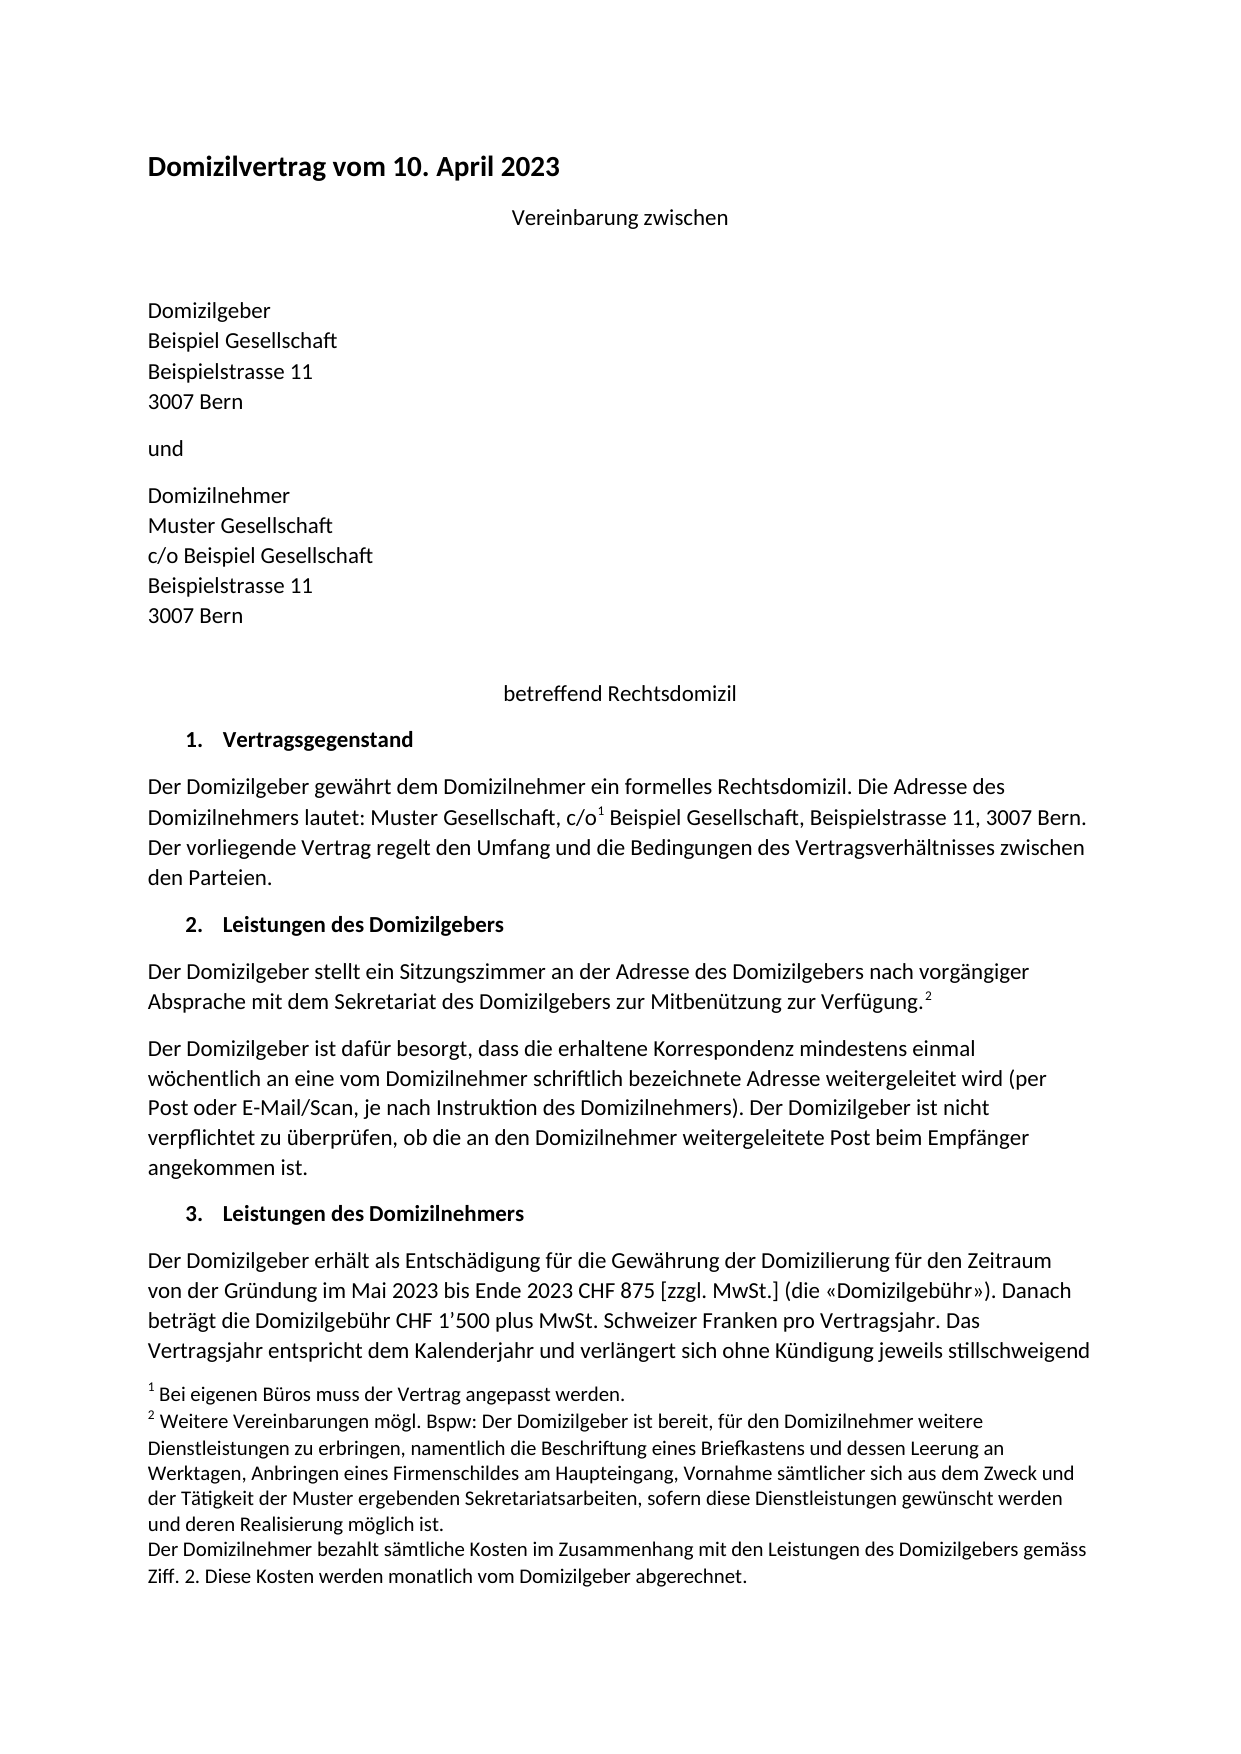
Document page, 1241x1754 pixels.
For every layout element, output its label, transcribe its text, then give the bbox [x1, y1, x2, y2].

text Vereinbarung zwischen [148, 203, 1093, 231]
list Leistungen des Domizilgebers [185, 910, 1093, 938]
text Der Domizilgeber gewährt dem Domizilnehmer ein formelles Rechtsdomizil. Die Adresse des Domizilnehmers lautet: Muster Gesellschaft, c/o Beispiel Gesellschaft, Beispielstrasse 11, 3007 Bern. Der vorliegende Vertrag regelt den Umfang und die Bedingungen des Vertragsverhältnisses zwischen den Parteien. [148, 772, 1093, 891]
text betreffend Rechtsdomizil [148, 679, 1093, 707]
text Der Domizilgeber stellt ein Sitzungszimmer an der Adresse des Domizilgebers nach vorgängiger Absprache mit dem Sekretariat des Domizilgebers zur Mitbenützung zur Verfügung. [148, 957, 1093, 1015]
text Domizilgeber Beispiel Gesellschaft Beispielstrasse 11 3007 Bern [148, 296, 1093, 415]
text und [148, 434, 1093, 462]
text Domizilnehmer Muster Gesellschaft c/o Beispiel Gesellschaft Beispielstrasse 11 3007 Bern [148, 481, 1093, 660]
list Leistungen des Domizilnehmers [185, 1199, 1093, 1227]
text Domizilvertrag vom 10. April 2023 [148, 148, 1093, 183]
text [148, 1246, 1093, 1364]
list Vertragsgegenstand [185, 726, 1093, 754]
text Der Domizilgeber ist dafür besorgt, dass die erhaltene Korrespondenz mindestens einmal wöchentlich an eine vom Domizilnehmer schriftlich bezeichnete Adresse weitergeleitet wird (per Post oder E-Mail/Scan, je nach Instruktion des Domizilnehmers). Der Domizilgeber ist nicht verpflichtet zu überprüfen, ob die an den Domizilnehmer weitergeleitete Post beim Empfänger angekommen ist. [148, 1034, 1093, 1181]
